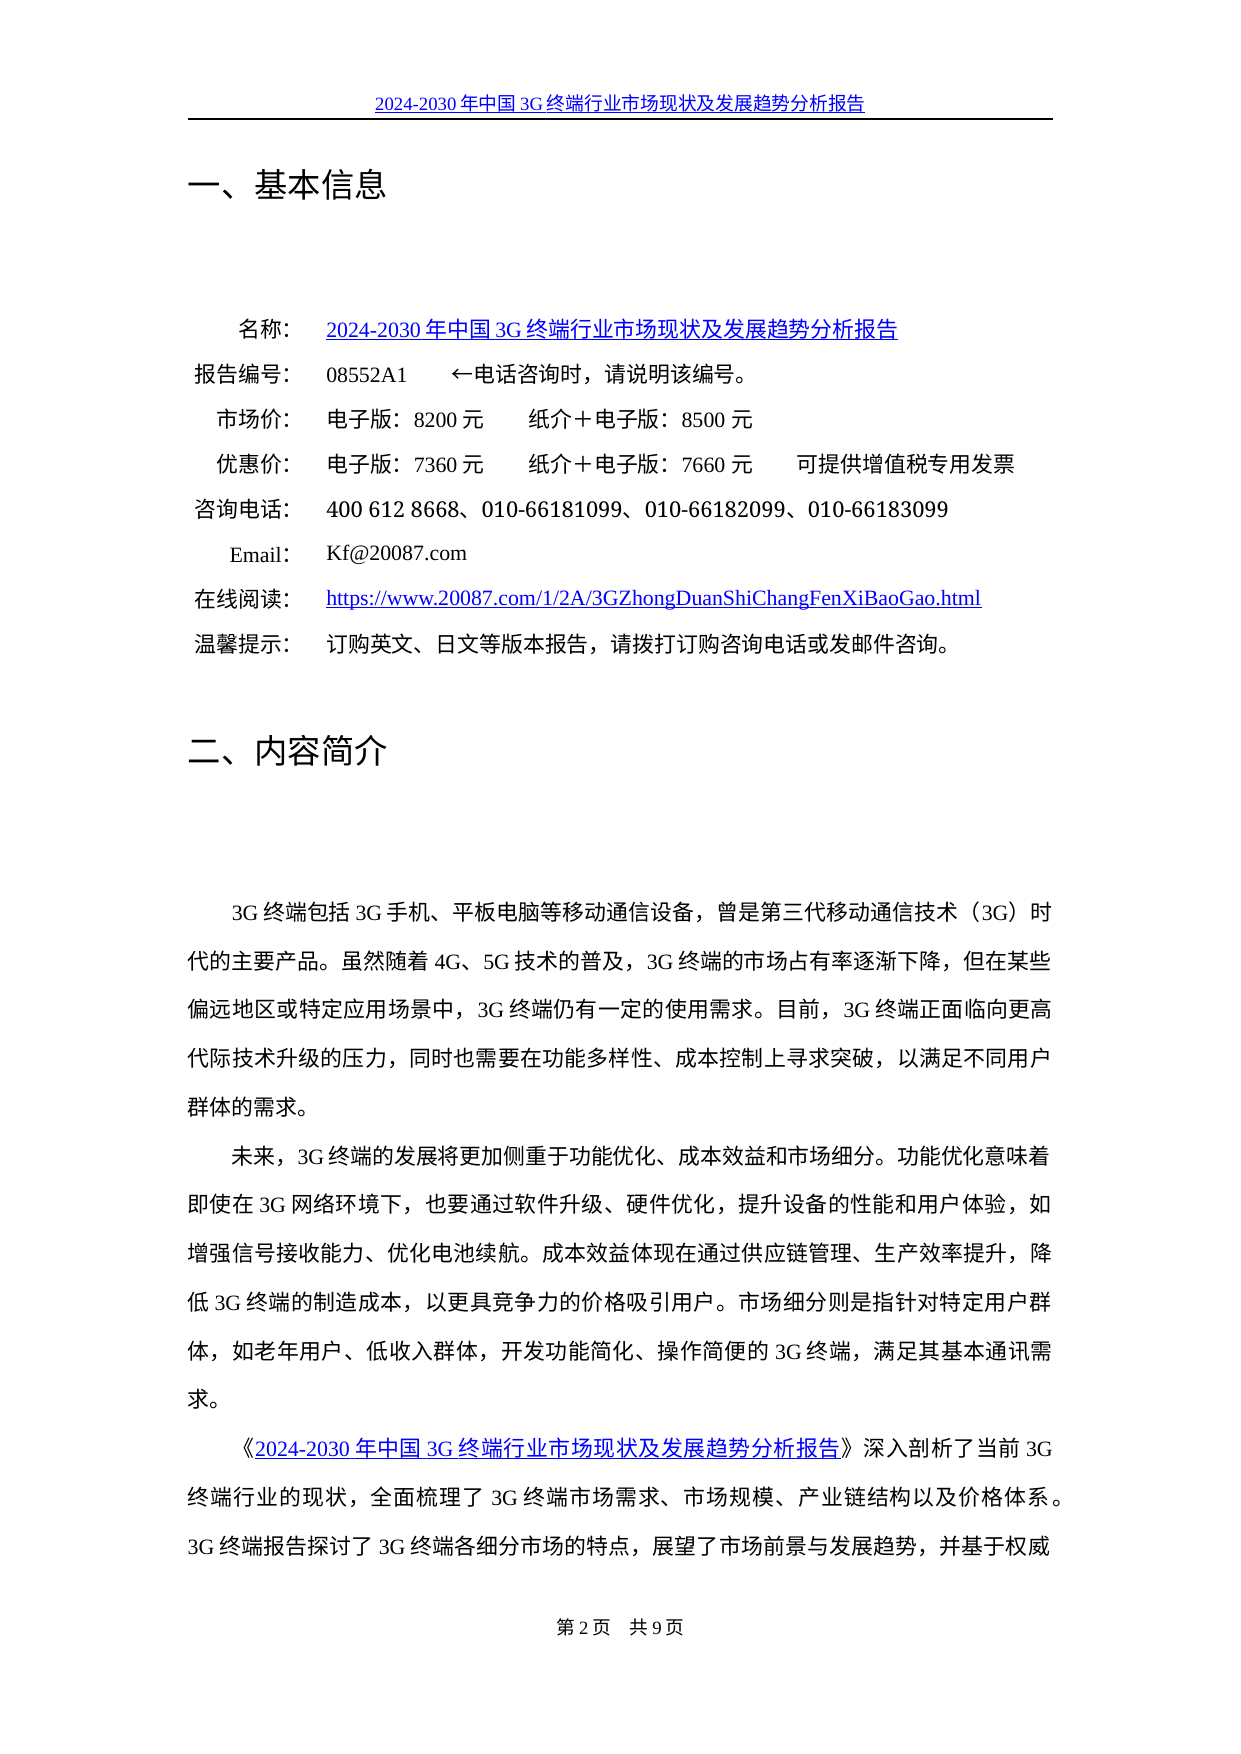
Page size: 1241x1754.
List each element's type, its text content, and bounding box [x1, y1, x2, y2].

table_cell 在线阅读： [167, 582, 315, 627]
table_cell 市场价： [167, 402, 315, 447]
table_cell [315, 582, 1073, 627]
title 一、基本信息 [187, 150, 1053, 215]
table_cell Email： [167, 537, 315, 582]
table_cell 08552A1 ←电话咨询时，请说明该编号。 [315, 357, 1073, 402]
table_cell 电子版：8200 元 纸介＋电子版：8500 元 [315, 402, 1073, 447]
table_cell 温馨提示： [167, 627, 315, 672]
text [187, 894, 1053, 1561]
table_cell 订购英文、日文等版本报告，请拨打订购咨询电话或发邮件咨询。 [315, 627, 1073, 672]
table_cell 优惠价： [167, 447, 315, 492]
title 二、内容简介 [187, 717, 1053, 782]
table_cell 报告编号： [167, 357, 315, 402]
table_header 2024-2030年中国3G终端行业市场现状及发展趋势分析报告 [315, 312, 1073, 357]
table_cell Kf@20087.com [315, 537, 1073, 582]
table_cell 400 612 8668、010-66181099、010-66182099、010-66183099 [315, 492, 1073, 537]
table_cell 咨询电话： [167, 492, 315, 537]
table_cell 电子版：7360 元 纸介＋电子版：7660 元 可提供增值税专用发票 [315, 447, 1073, 492]
table_header 名称： [167, 312, 315, 357]
